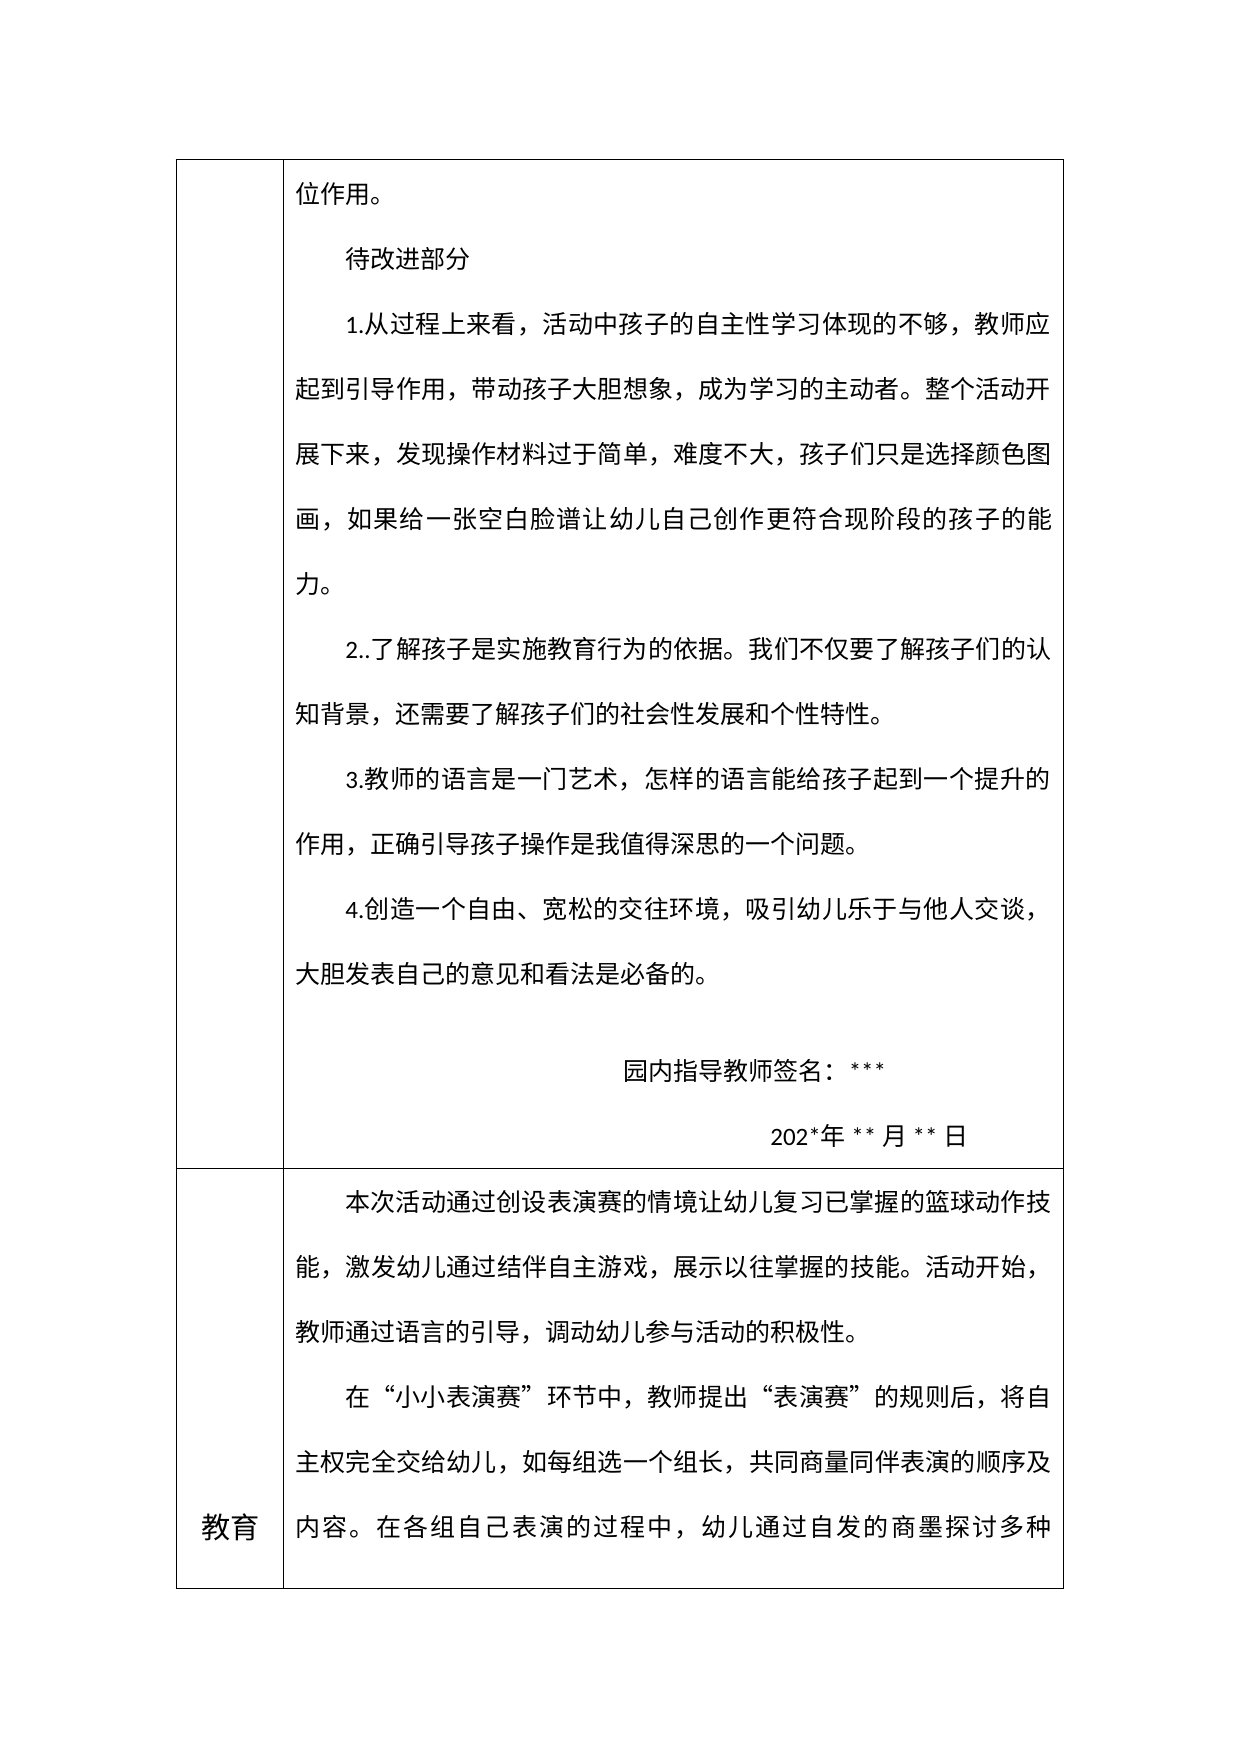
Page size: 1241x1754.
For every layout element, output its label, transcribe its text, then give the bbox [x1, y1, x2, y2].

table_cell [284, 160, 1063, 1167]
table_cell 教育活动反思 [177, 1169, 283, 1588]
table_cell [284, 1169, 1063, 1588]
